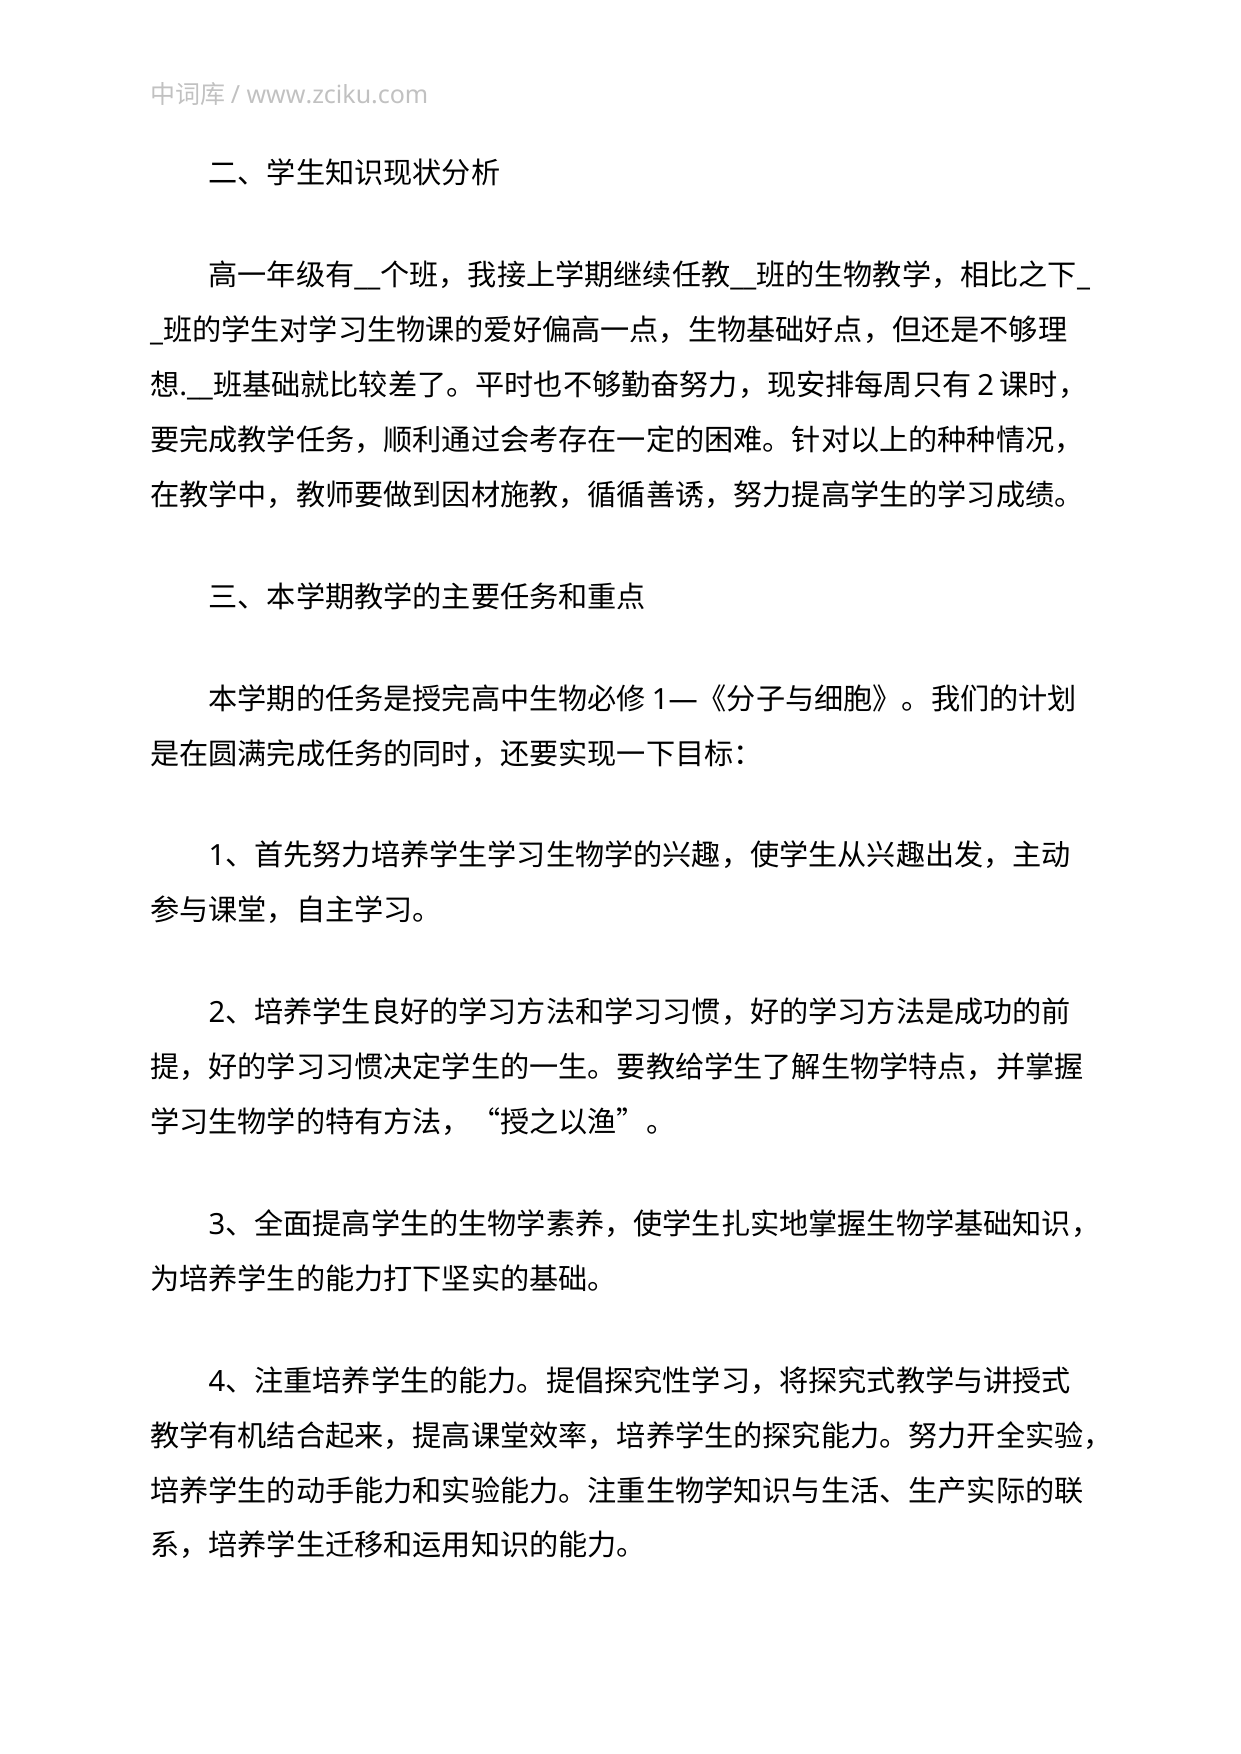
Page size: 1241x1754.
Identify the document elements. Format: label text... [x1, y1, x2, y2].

text 4、注重培养学生的能力。提倡探究性学习，将探究式教学与讲授式教学有机结合起来，提高课堂效率，培养学生的探究能力。努力开全实验，培养学生的动手能力和实验能力。注重生物学知识与生活、生产实际的联系，培养学生迁移和运用知识的能力。 [150, 1357, 1090, 1564]
text 1、首先努力培养学生学习生物学的兴趣，使学生从兴趣出发，主动参与课堂，自主学习。 [150, 832, 1090, 929]
text 本学期的任务是授完高中生物必修1—《分子与细胞》。我们的计划是在圆满完成任务的同时，还要实现一下目标： [150, 675, 1090, 772]
text 高一年级有__个班，我接上学期继续任教__班的生物教学，相比之下__班的学生对学习生物课的爱好偏高一点，生物基础好点，但还是不够理想.__班基础就比较差了。平时也不够勤奋努力，现安排每周只有2课时，要完成教学任务，顺利通过会考存在一定的困难。针对以上的种种情况，在教学中，教师要做到因材施教，循循善诱，努力提高学生的学习成绩。 [150, 252, 1090, 514]
text 2、培养学生良好的学习方法和学习习惯，好的学习方法是成功的前提，好的学习习惯决定学生的一生。要教给学生了解生物学特点，并掌握学习生物学的特有方法，“授之以渔”。 [150, 989, 1090, 1141]
text 二、学生知识现状分析 [150, 150, 1090, 192]
text 3、全面提高学生的生物学素养，使学生扎实地掌握生物学基础知识，为培养学生的能力打下坚实的基础。 [150, 1200, 1090, 1298]
text 三、本学期教学的主要任务和重点 [150, 573, 1090, 616]
